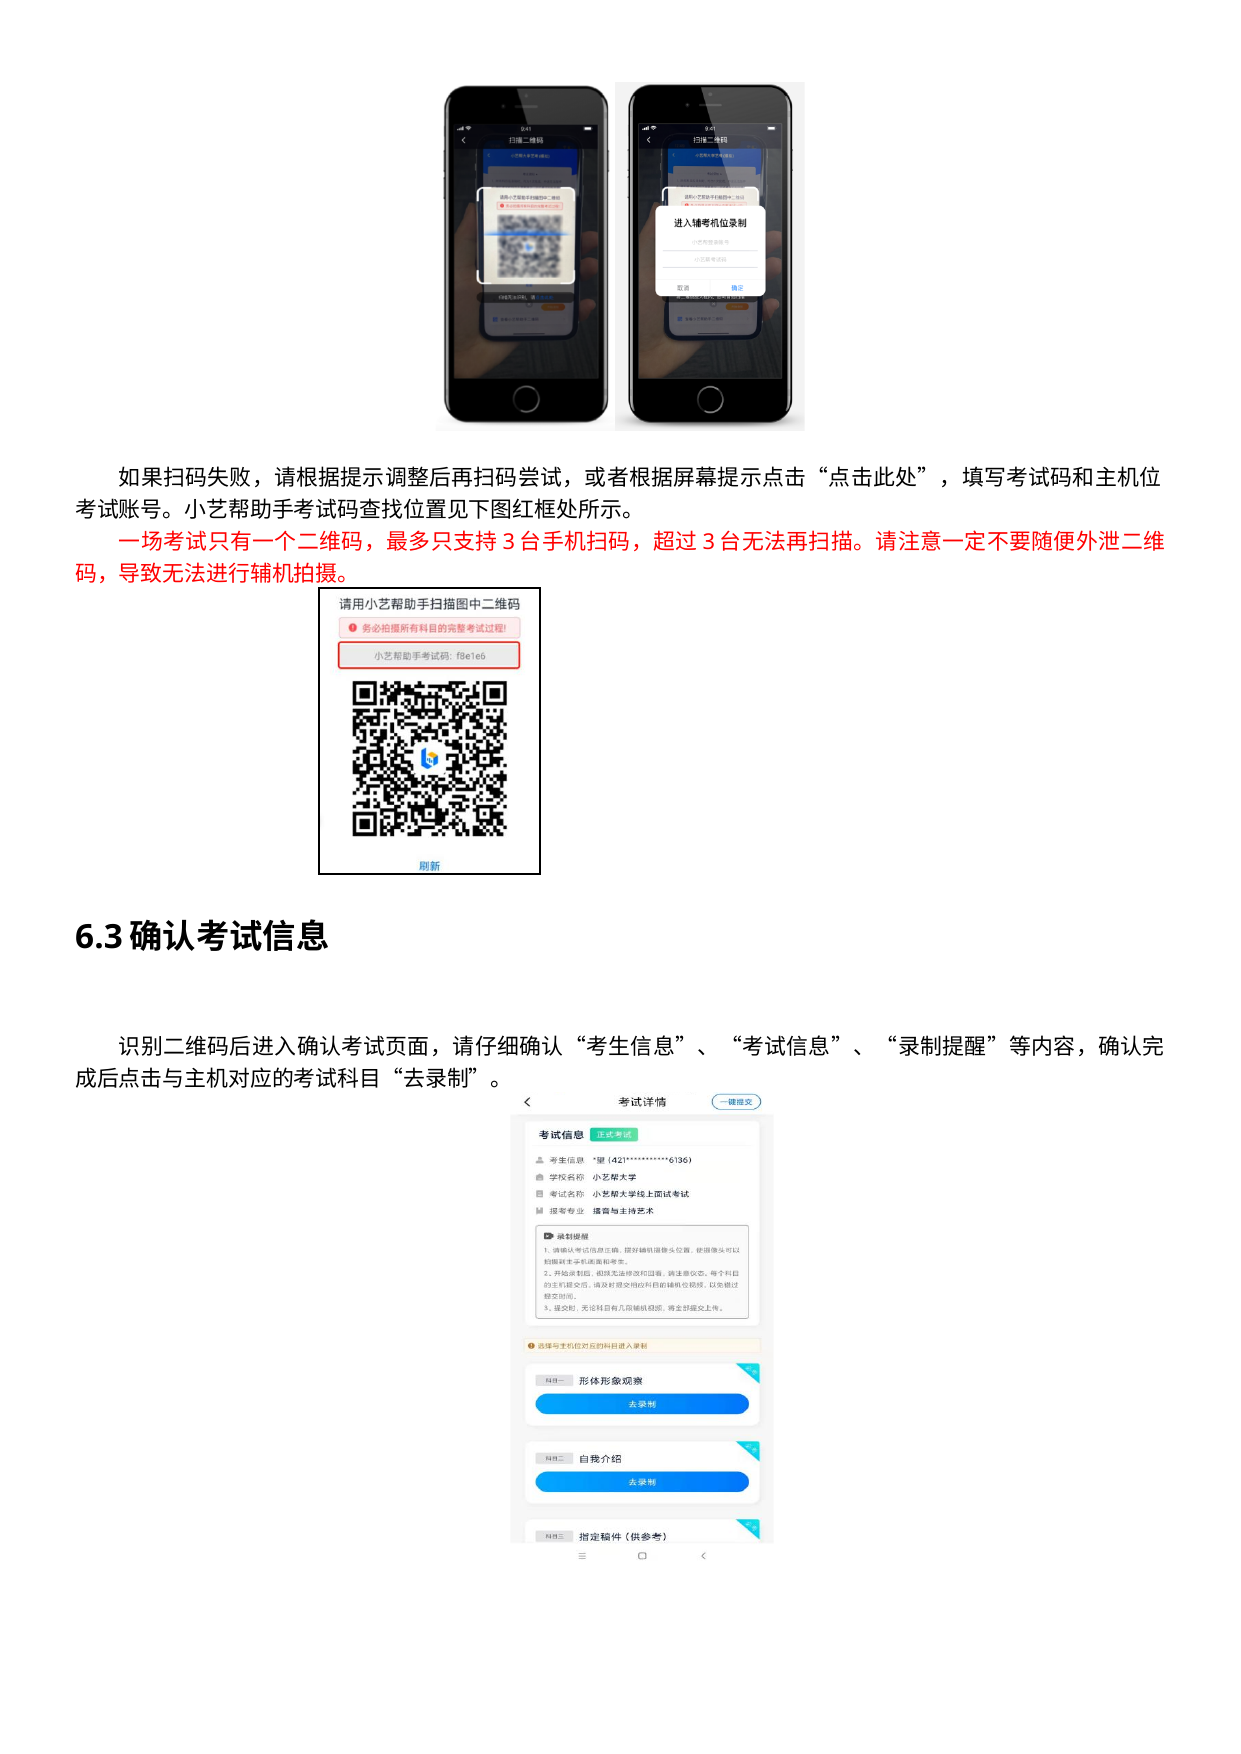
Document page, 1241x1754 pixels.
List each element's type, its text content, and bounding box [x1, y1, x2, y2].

picture [435, 80, 805, 431]
picture [320, 589, 539, 873]
subtitle 6.3确认考试信息 [75, 902, 1165, 967]
picture [510, 1092, 774, 1569]
text 一场考试只有一个二维码，最多只支持3台手机扫码，超过3台无法再扫描。请注意一定不要随便外泄二维码，导致无法进行辅机拍摄。 [75, 524, 1165, 587]
text 如果扫码失败，请根据提示调整后再扫码尝试，或者根据屏幕提示点击“点击此处”，填写考试码和主机位考试账号。小艺帮助手考试码查找位置见下图红框处所示。 [75, 460, 1165, 524]
text 识别二维码后进入确认考试页面，请仔细确认“考生信息”、“考试信息”、“录制提醒”等内容，确认完成后点击与主机对应的考试科目“去录制”。 [75, 1029, 1165, 1093]
